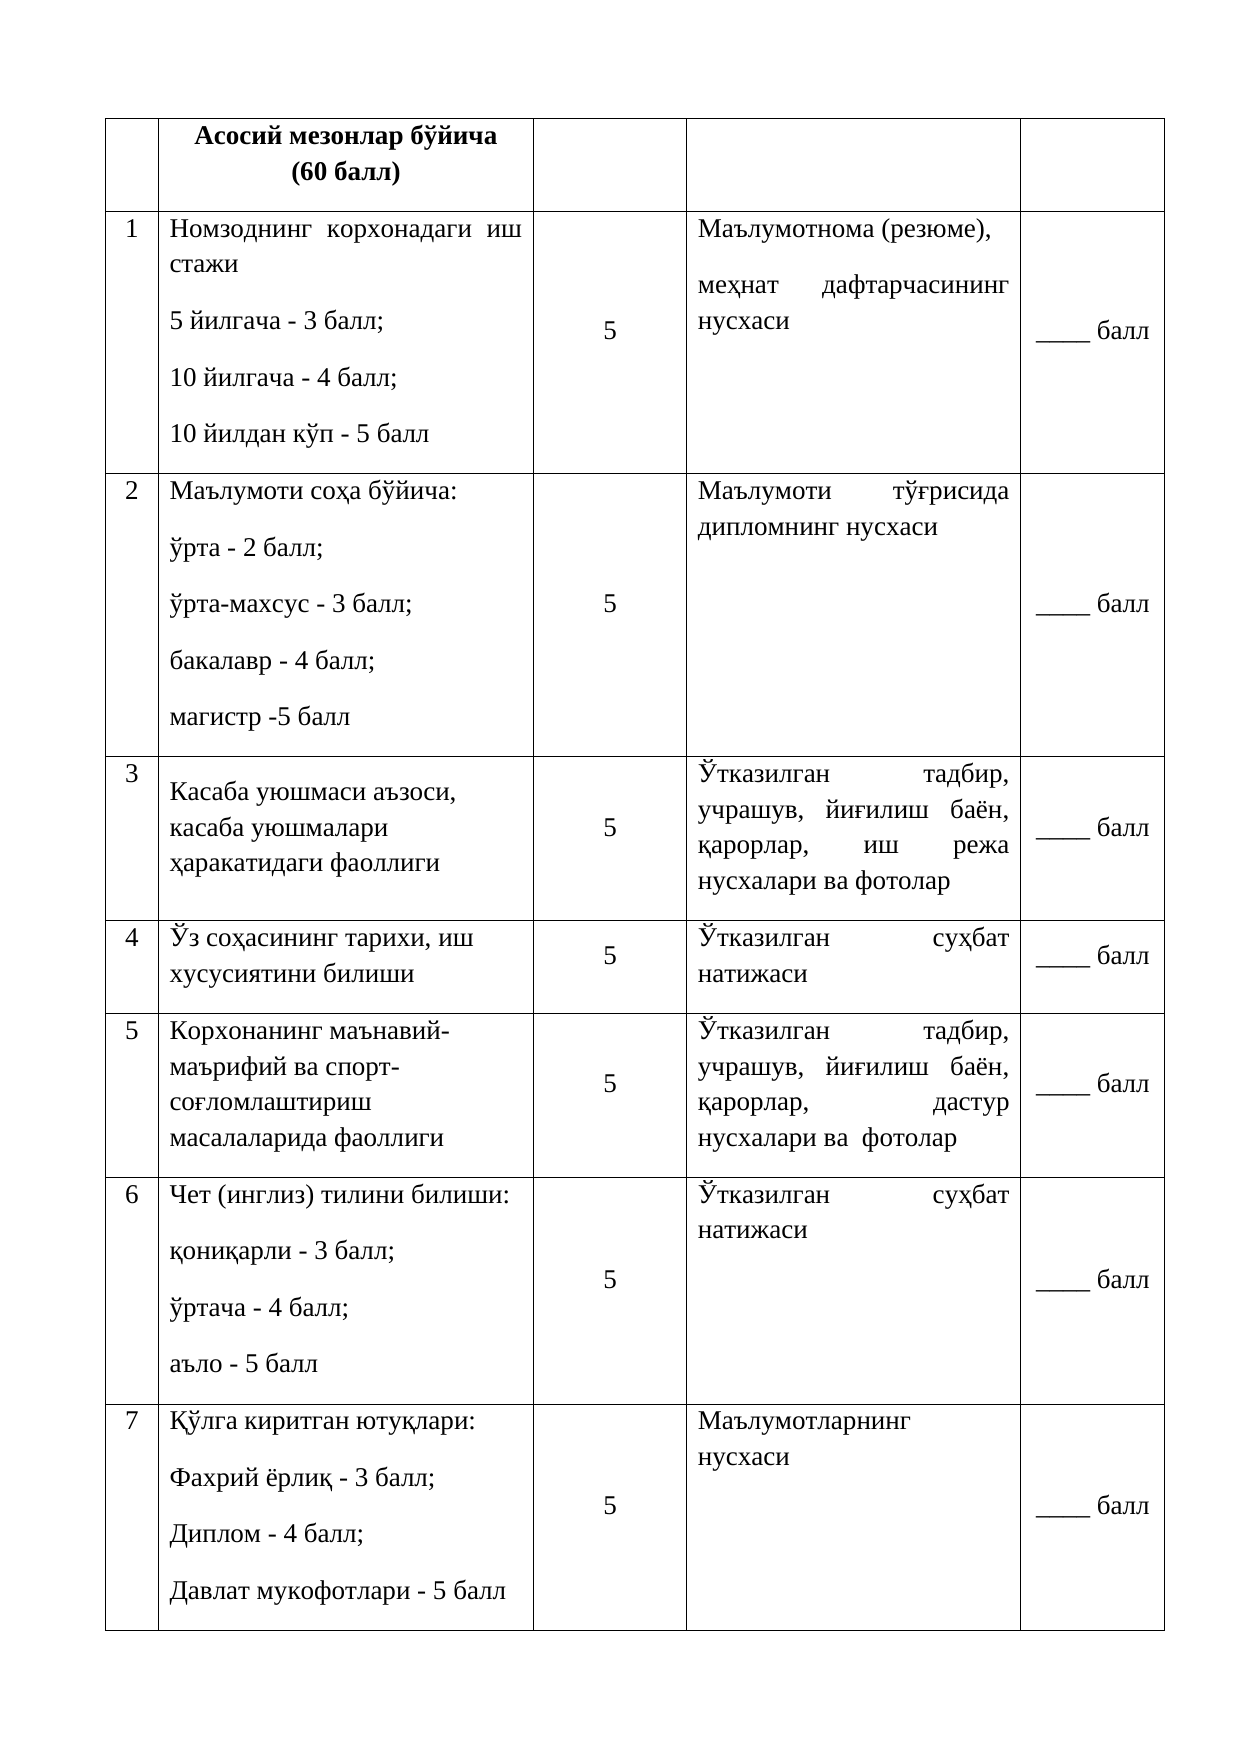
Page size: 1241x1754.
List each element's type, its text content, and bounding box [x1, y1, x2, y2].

table_cell Асосий мезонлар бўйича (60 балл) [159, 119, 533, 211]
table_cell 2 [106, 474, 158, 756]
table_cell [534, 119, 686, 211]
table_cell ____ балл [1021, 1178, 1164, 1403]
table_cell Номзоднинг корхонадаги иш стажи 5 йилгача - 3 балл; 10 йилгача - 4 балл; 10 йилдан кўп - 5 балл [159, 212, 533, 473]
table_cell Ўтказилган тадбир, учрашув, йиғилиш баён, қарорлар, иш режа нусхалари ва фотолар [687, 757, 1020, 920]
table_cell 5 [534, 212, 686, 473]
table_cell 5 [534, 1405, 686, 1630]
table_cell ____ балл [1021, 921, 1164, 1013]
table_cell 5 [534, 474, 686, 756]
table_cell 5 [534, 757, 686, 920]
table_cell 5 [534, 1014, 686, 1177]
table_cell ____ балл [1021, 474, 1164, 756]
table_cell Қўлга киритган ютуқлари: Фахрий ёрлиқ - 3 балл; Диплом - 4 балл; Давлат мукофотлари - 5 балл [159, 1405, 533, 1630]
table_cell 1 [106, 212, 158, 473]
table_cell Ўз соҳасининг тарихи, иш хусусиятини билиши [159, 921, 533, 1013]
table_cell 5 [106, 1014, 158, 1177]
table_cell Корхонанинг маънавий-маърифий ва спорт-соғломлаштириш масалаларида фаоллиги [159, 1014, 533, 1177]
table_cell [687, 119, 1020, 211]
table_cell ____ балл [1021, 1405, 1164, 1630]
table_cell 7 [106, 1405, 158, 1630]
table_cell ____ балл [1021, 212, 1164, 473]
table_cell Ўтказилган тадбир, учрашув, йиғилиш баён, қарорлар, дастур нусхалари ва фотолар [687, 1014, 1020, 1177]
table_cell Маълумоти соҳа бўйича: ўрта - 2 балл; ўрта-махсус - 3 балл; бакалавр - 4 балл; магистр -5 балл [159, 474, 533, 756]
table_cell [1021, 119, 1164, 211]
table_cell ____ балл [1021, 1014, 1164, 1177]
table_cell 5 [534, 921, 686, 1013]
table_cell Ўтказилган суҳбат натижаси [687, 1178, 1020, 1403]
table_cell 3 [106, 757, 158, 920]
table_cell Маълумотнома (резюме), меҳнат дафтарчасининг нусхаси [687, 212, 1020, 473]
table_cell 5 [534, 1178, 686, 1403]
table_cell Чет (инглиз) тилини билиши: қониқарли - 3 балл; ўртача - 4 балл; аъло - 5 балл [159, 1178, 533, 1403]
table_cell 4 [106, 921, 158, 1013]
table_cell Маълумотларнинг нусхаси [687, 1405, 1020, 1630]
table_cell Маълумоти тўғрисида дипломнинг нусхаси [687, 474, 1020, 756]
table_cell Касаба уюшмаси аъзоси, касаба уюшмалари ҳаракатидаги фаоллиги [159, 757, 533, 920]
table_cell Ўтказилган суҳбат натижаси [687, 921, 1020, 1013]
table_cell [106, 119, 158, 211]
table_cell ____ балл [1021, 757, 1164, 920]
table_cell 6 [106, 1178, 158, 1403]
